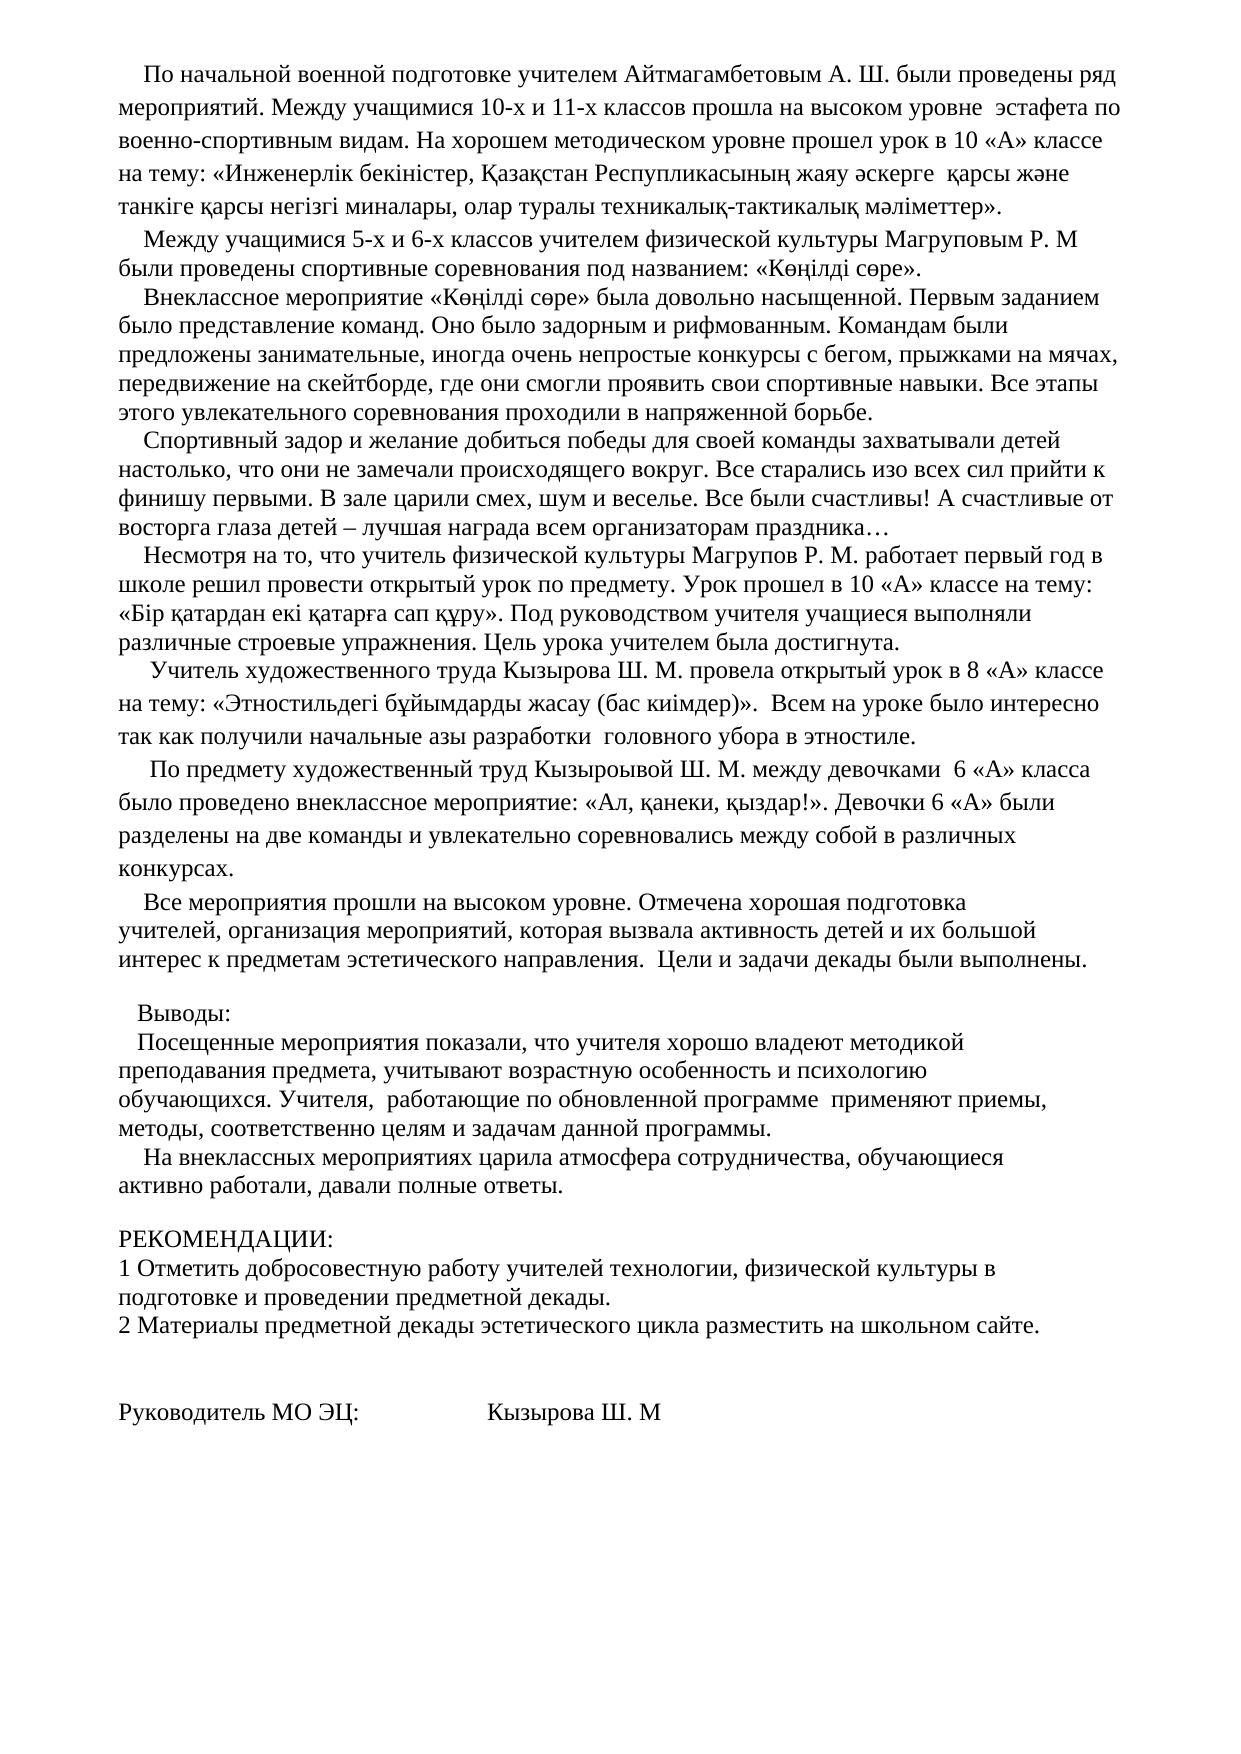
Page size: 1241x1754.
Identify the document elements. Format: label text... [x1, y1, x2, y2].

text учителей, организация мероприятий, которая вызвала активность детей и их большой [118, 915, 1122, 944]
text 1 Отметить добросовестную работу учителей технологии, физической культуры в подготовке и проведении предметной декады. [118, 1253, 1122, 1310]
text 2 Материалы предметной декады эстетического цикла разместить на школьном сайте. [118, 1310, 1122, 1339]
text По начальной военной подготовке учителем Айтмагамбетовым А. Ш. были проведены ряд мероприятий. Между учащимися 10-х и 11-х классов прошла на высоком уровне эстафета по военно-спортивным видам. На хорошем методическом уровне прошел урок в 10 «А» классе на тему: «Инженерлік бекіністер, Қазақстан Респупликасының жаяу әскерге қарсы және танкіге қарсы негізгі миналары, олар туралы техникалық-тактикалық мәліметтер». [118, 59, 1122, 220]
text Посещенные мероприятия показали, что учителя хорошо владеют методикой [118, 1027, 1122, 1055]
text РЕКОМЕНДАЦИИ: [118, 1224, 1122, 1253]
text Спортивный задор и желание добиться победы для своей команды захватывали детей настолько, что они не замечали происходящего вокруг. Все старались изо всех сил прийти к финишу первыми. В зале царили смех, шум и веселье. Все были счастливы! А счастливые от восторга глаза детей – лучшая награда всем организаторам праздника… [118, 425, 1122, 540]
text Несмотря на то, что учитель физической культуры Магрупов Р. М. работает первый год в школе решил провести открытый урок по предмету. Урок прошел в 10 «А» классе на тему: «Бір қатардан екі қатарға сап құру». Под руководством учителя учащиеся выполняли различные строевые упражнения. Цель урока учителем была достигнута. [118, 540, 1122, 655]
text Внеклассное мероприятие «Көңілді сөре» была довольно насыщенной. Первым заданием было представление команд. Оно было задорным и рифмованным. Командам были предложены занимательные, иногда очень непростые конкурсы с бегом, прыжками на мячах, передвижение на скейтборде, где они смогли проявить свои спортивные навыки. Все этапы этого увлекательного соревнования проходили в напряженной борьбе. [118, 282, 1122, 425]
text Учитель художественного труда Кызырова Ш. М. провела открытый урок в 8 «А» классе на тему: «Этностильдегі бұйымдарды жасау (бас киімдер)». Всем на уроке было интересно так как получили начальные азы разработки головного убора в этностиле. [118, 655, 1122, 750]
text Все мероприятия прошли на высоком уровне. Отмечена хорошая подготовка [118, 887, 1122, 915]
text По предмету художественный труд Кызыроывой Ш. М. между девочками 6 «А» класса было проведено внеклассное мероприятие: «Ал, қанеки, қыздар!». Девочки 6 «А» были разделены на две команды и увлекательно соревновались между собой в различных конкурсах. [118, 754, 1122, 882]
text Выводы: [118, 998, 1122, 1027]
text Между учащимися 5-х и 6-х классов учителем физической культуры Магруповым Р. М были проведены спортивные соревнования под названием: «Көңілді сөре». [118, 224, 1122, 282]
text Руководитель МО ЭЦ: Кызырова Ш. М [118, 1397, 1122, 1425]
text активно работали, давали полные ответы. [118, 1170, 1122, 1199]
text интерес к предметам эстетического направления. Цели и задачи декады были выполнены. [118, 944, 1122, 973]
text обучающихся. Учителя, работающие по обновленной программе применяют приемы, методы, соответственно целям и задачам данной программы. [118, 1084, 1122, 1142]
text преподавания предмета, учитывают возрастную особенность и психологию [118, 1055, 1122, 1084]
text На внеклассных мероприятиях царила атмосфера сотрудничества, обучающиеся [118, 1142, 1122, 1170]
